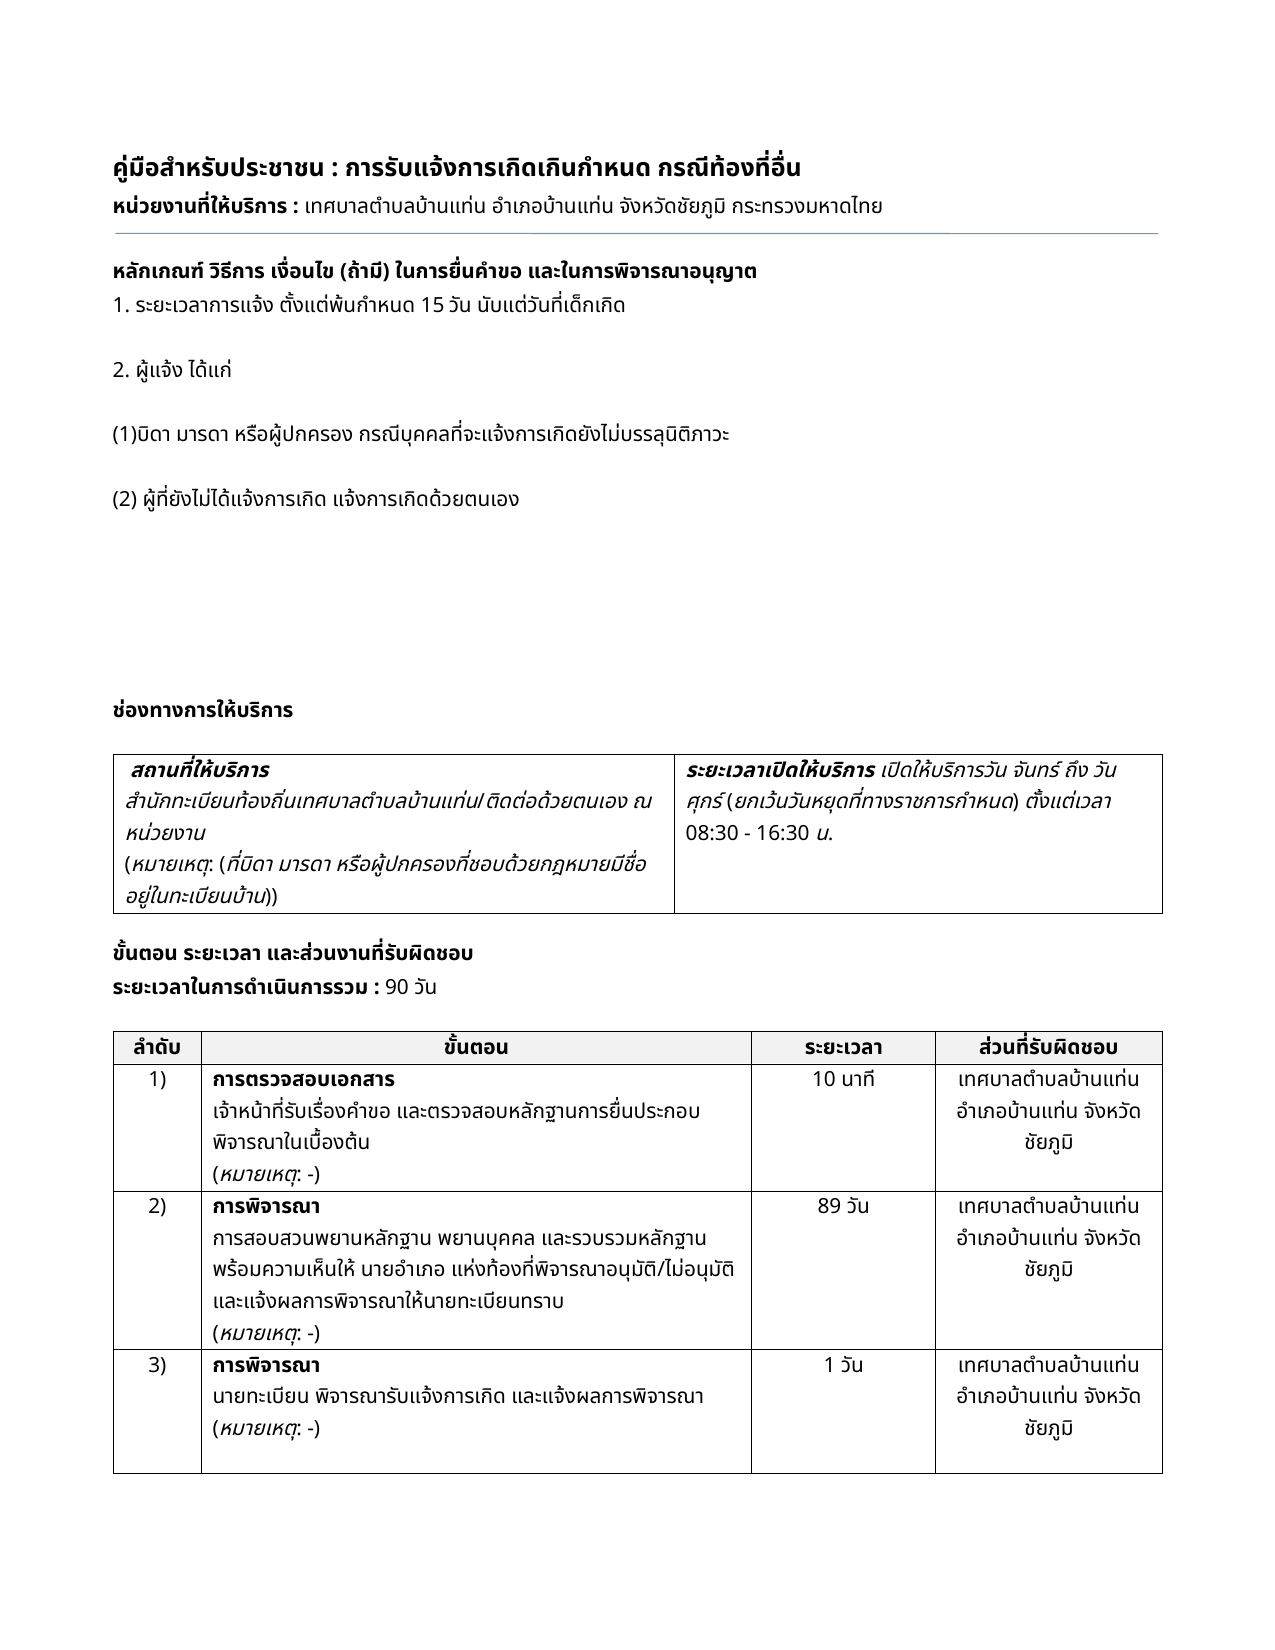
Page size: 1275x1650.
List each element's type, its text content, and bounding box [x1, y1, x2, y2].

text หลักเกณฑ์ วิธีการ เงื่อนไข (ถ้ามี) ในการยื่นคำขอ และในการพิจารณาอนุญาต [112, 256, 1162, 287]
table_cell 1 วัน [752, 1350, 935, 1473]
text ระยะเวลาในการดำเนินการรวม : 90 วัน [112, 972, 1162, 1004]
table_cell เทศบาลตำบลบ้านแท่น อำเภอบ้านแท่น จังหวัดชัยภูมิ [936, 1350, 1162, 1473]
table_cell เทศบาลตำบลบ้านแท่น อำเภอบ้านแท่น จังหวัดชัยภูมิ [936, 1065, 1162, 1191]
table_cell การพิจารณา การสอบสวนพยานหลักฐาน พยานบุคคล และรวบรวมหลักฐานพร้อมความเห็นให้ นายอำเภอ แห่งท้องที่พิจารณาอนุมัติ/ไม่อนุมัติ และแจ้งผลการพิจารณาให้นายทะเบียนทราบ (หมายเหตุ: -) [202, 1192, 751, 1349]
text คู่มือสำหรับประชาชน : การรับแจ้งการเกิดเกินกำหนด กรณีท้องที่อื่น [112, 150, 1162, 188]
table_cell เทศบาลตำบลบ้านแท่น อำเภอบ้านแท่น จังหวัดชัยภูมิ [936, 1192, 1162, 1349]
table_cell การพิจารณา นายทะเบียน พิจารณารับแจ้งการเกิด และแจ้งผลการพิจารณา (หมายเหตุ: -) [202, 1350, 751, 1473]
table_header ขั้นตอน [202, 1032, 751, 1063]
table_header สถานที่ให้บริการ สำนักทะเบียนท้องถิ่นเทศบาลตำบลบ้านแท่น/ติดต่อด้วยตนเอง ณ หน่วยงาน (หมายเหตุ: (ที่บิดา มารดา หรือผู้ปกครองที่ชอบด้วยกฎหมายมีชื่ออยู่ในทะเบียนบ้าน)) [114, 755, 674, 913]
text ขั้นตอน ระยะเวลา และส่วนงานที่รับผิดชอบ [112, 938, 1162, 970]
table_cell 1) [114, 1065, 201, 1191]
text 1. ระยะเวลาการแจ้ง ตั้งแต่พ้นกำหนด 15วัน นับแต่วันที่เด็กเกิด 2. ผู้แจ้ง ได้แก่ (1)บิดา มารดา หรือผู้ปกครอง กรณีบุคคลที่จะแจ้งการเกิดยังไม่บรรลุนิติภาวะ (2) ผู้ที่ยังไม่ได้แจ้งการเกิด แจ้งการเกิดด้วยตนเอง [112, 290, 1162, 669]
table_cell 10 นาที [752, 1065, 935, 1191]
table_cell 89 วัน [752, 1192, 935, 1349]
table_cell 2) [114, 1192, 201, 1349]
text หน่วยงานที่ให้บริการ : เทศบาลตำบลบ้านแท่น อำเภอบ้านแท่น จังหวัดชัยภูมิ กระทรวงมหาดไทย [112, 191, 1162, 223]
table_cell การตรวจสอบเอกสาร เจ้าหน้าที่รับเรื่องคำขอ และตรวจสอบหลักฐานการยื่นประกอบพิจารณาในเบื้องต้น (หมายเหตุ: -) [202, 1065, 751, 1191]
table_header ส่วนที่รับผิดชอบ [936, 1032, 1162, 1063]
table_cell 3) [114, 1350, 201, 1473]
table_header ลำดับ [114, 1032, 201, 1063]
table_header ระยะเวลา [752, 1032, 935, 1063]
table_header ระยะเวลาเปิดให้บริการ เปิดให้บริการวัน จันทร์ ถึง วันศุกร์ (ยกเว้นวันหยุดที่ทางราชการกำหนด) ตั้งแต่เวลา 08:30 - 16:30 น. [675, 755, 1162, 913]
text ช่องทางการให้บริการ [112, 695, 1162, 727]
